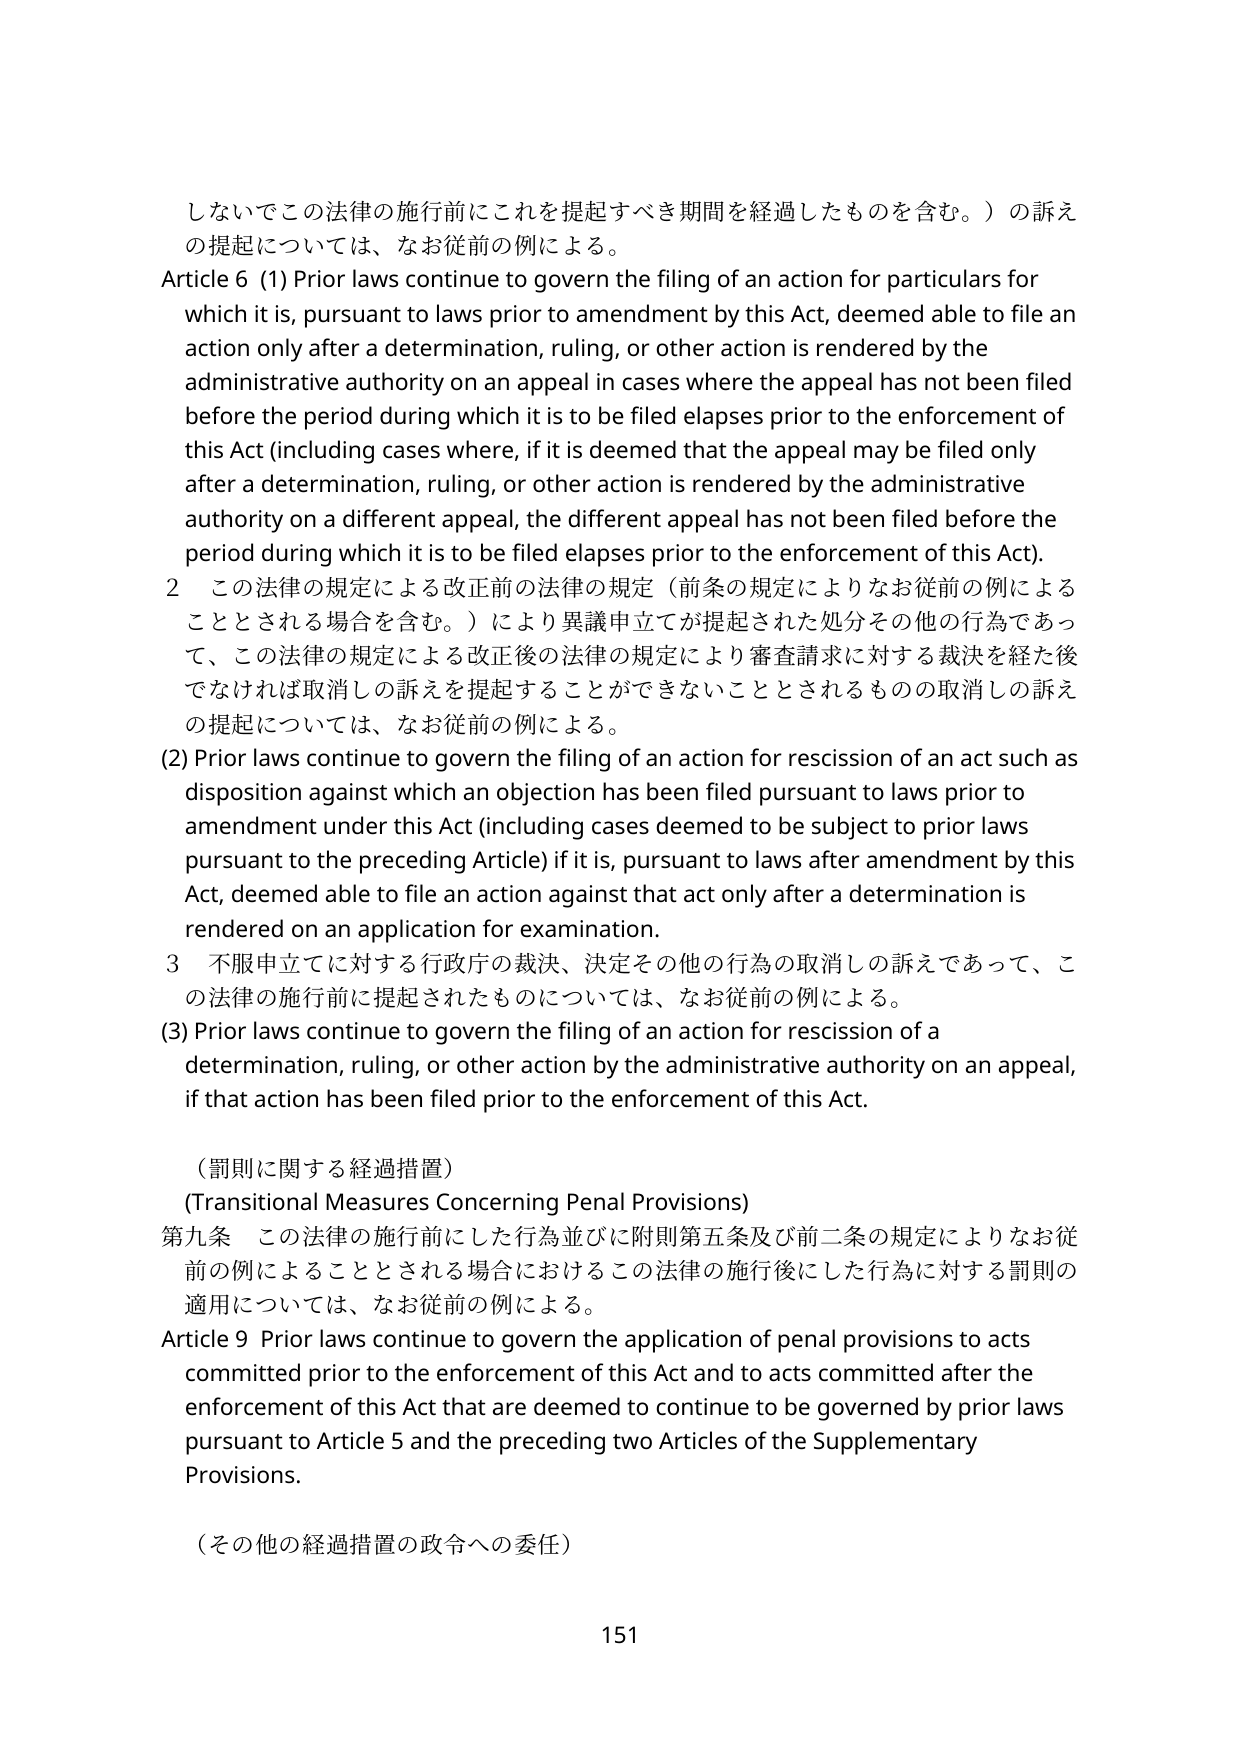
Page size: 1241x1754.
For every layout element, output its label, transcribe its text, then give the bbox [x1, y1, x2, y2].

text （罰則に関する経過措置） [184, 1150, 1079, 1184]
text ３ 不服申立てに対する行政庁の裁決、決定その他の行為の取消しの訴えであって、この法律の施行前に提起されたものについては、なお従前の例による。 [161, 945, 1079, 1014]
text (Transitional Measures Concerning Penal Provisions) [184, 1184, 1079, 1219]
text Article 9 Prior laws continue to govern the application of penal provisions to acts committed prior to the enforcement of this Act and to acts committed after the enforcement of this Act that are deemed to continue to be governed by prior laws pursuant to Article 5 and the preceding two Articles of the Supplementary Provisions. [161, 1321, 1079, 1492]
text 第九条 この法律の施行前にした行為並びに附則第五条及び前二条の規定によりなお従前の例によることとされる場合におけるこの法律の施行後にした行為に対する罰則の適用については、なお従前の例による。 [161, 1219, 1079, 1321]
text ２ この法律の規定による改正前の法律の規定（前条の規定によりなお従前の例によることとされる場合を含む。）により異議申立てが提起された処分その他の行為であって、この法律の規定による改正後の法律の規定により審査請求に対する裁決を経た後でなければ取消しの訴えを提起することができないこととされるものの取消しの訴えの提起については、なお従前の例による。 [161, 569, 1079, 740]
text （その他の経過措置の政令への委任） [184, 1526, 1079, 1560]
text Article 6 (1) Prior laws continue to govern the filing of an action for particulars for which it is, pursuant to laws prior to amendment by this Act, deemed able to file an action only after a determination, ruling, or other action is rendered by the administrative authority on an appeal in cases where the appeal has not been filed before the period during which it is to be filed elapses prior to the enforcement of this Act (including cases where, if it is deemed that the appeal may be filed only after a determination, ruling, or other action is rendered by the administrative authority on a different appeal, the different appeal has not been filed before the period during which it is to be filed elapses prior to the enforcement of this Act). [161, 262, 1079, 569]
text (2) Prior laws continue to govern the filing of an action for rescission of an act such as disposition against which an objection has been filed pursuant to laws prior to amendment under this Act (including cases deemed to be subject to prior laws pursuant to the preceding Article) if it is, pursuant to laws after amendment by this Act, deemed able to file an action against that act only after a determination is rendered on an application for examination. [161, 740, 1079, 945]
text (3) Prior laws continue to govern the filing of an action for rescission of a determination, ruling, or other action by the administrative authority on an appeal, if that action has been filed prior to the enforcement of this Act. [161, 1014, 1079, 1116]
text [161, 194, 1079, 262]
